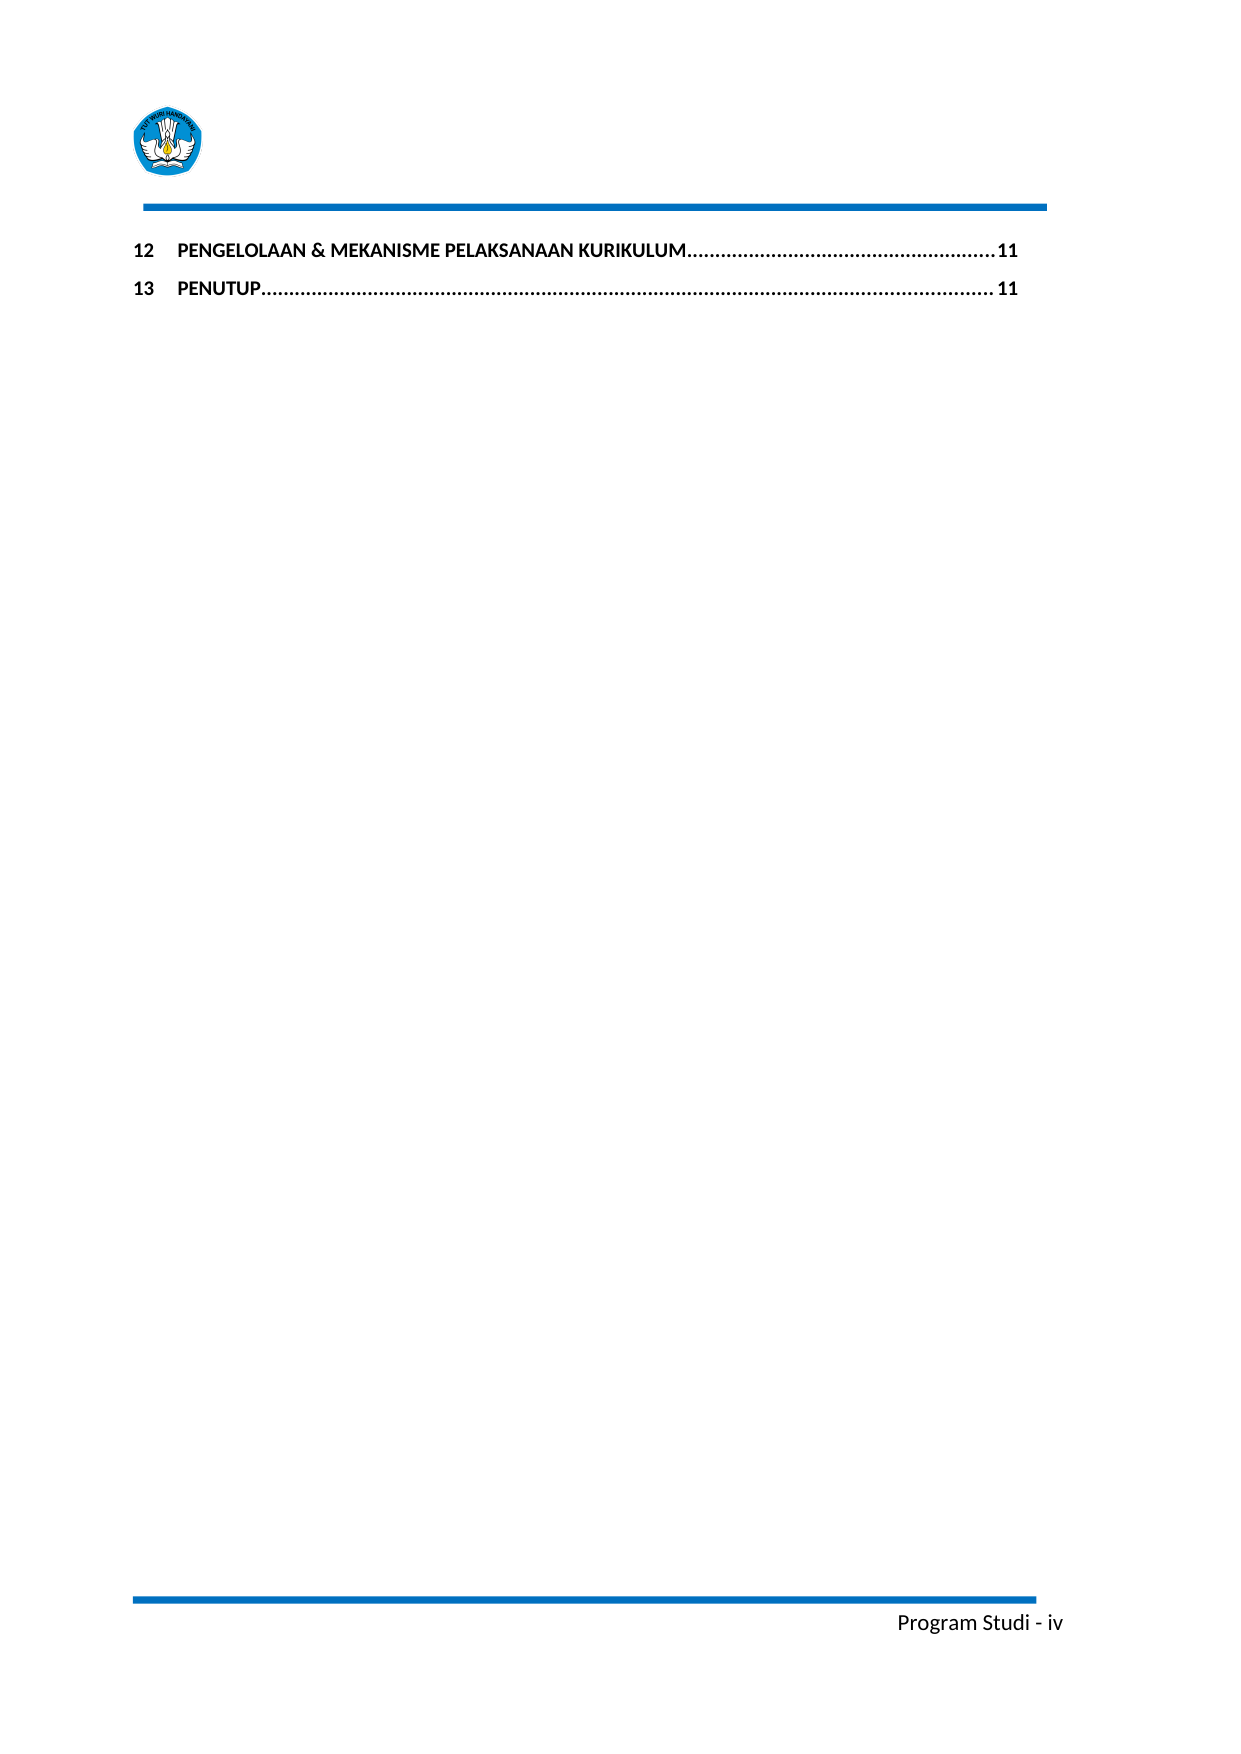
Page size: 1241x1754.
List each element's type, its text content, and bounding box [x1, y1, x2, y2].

text 12 Pengelolaan & mekanisme pelaksanaan kurikulum 11 [133, 237, 1063, 263]
text 13 Penutup 11 [133, 275, 1063, 301]
picture [132, 105, 203, 177]
